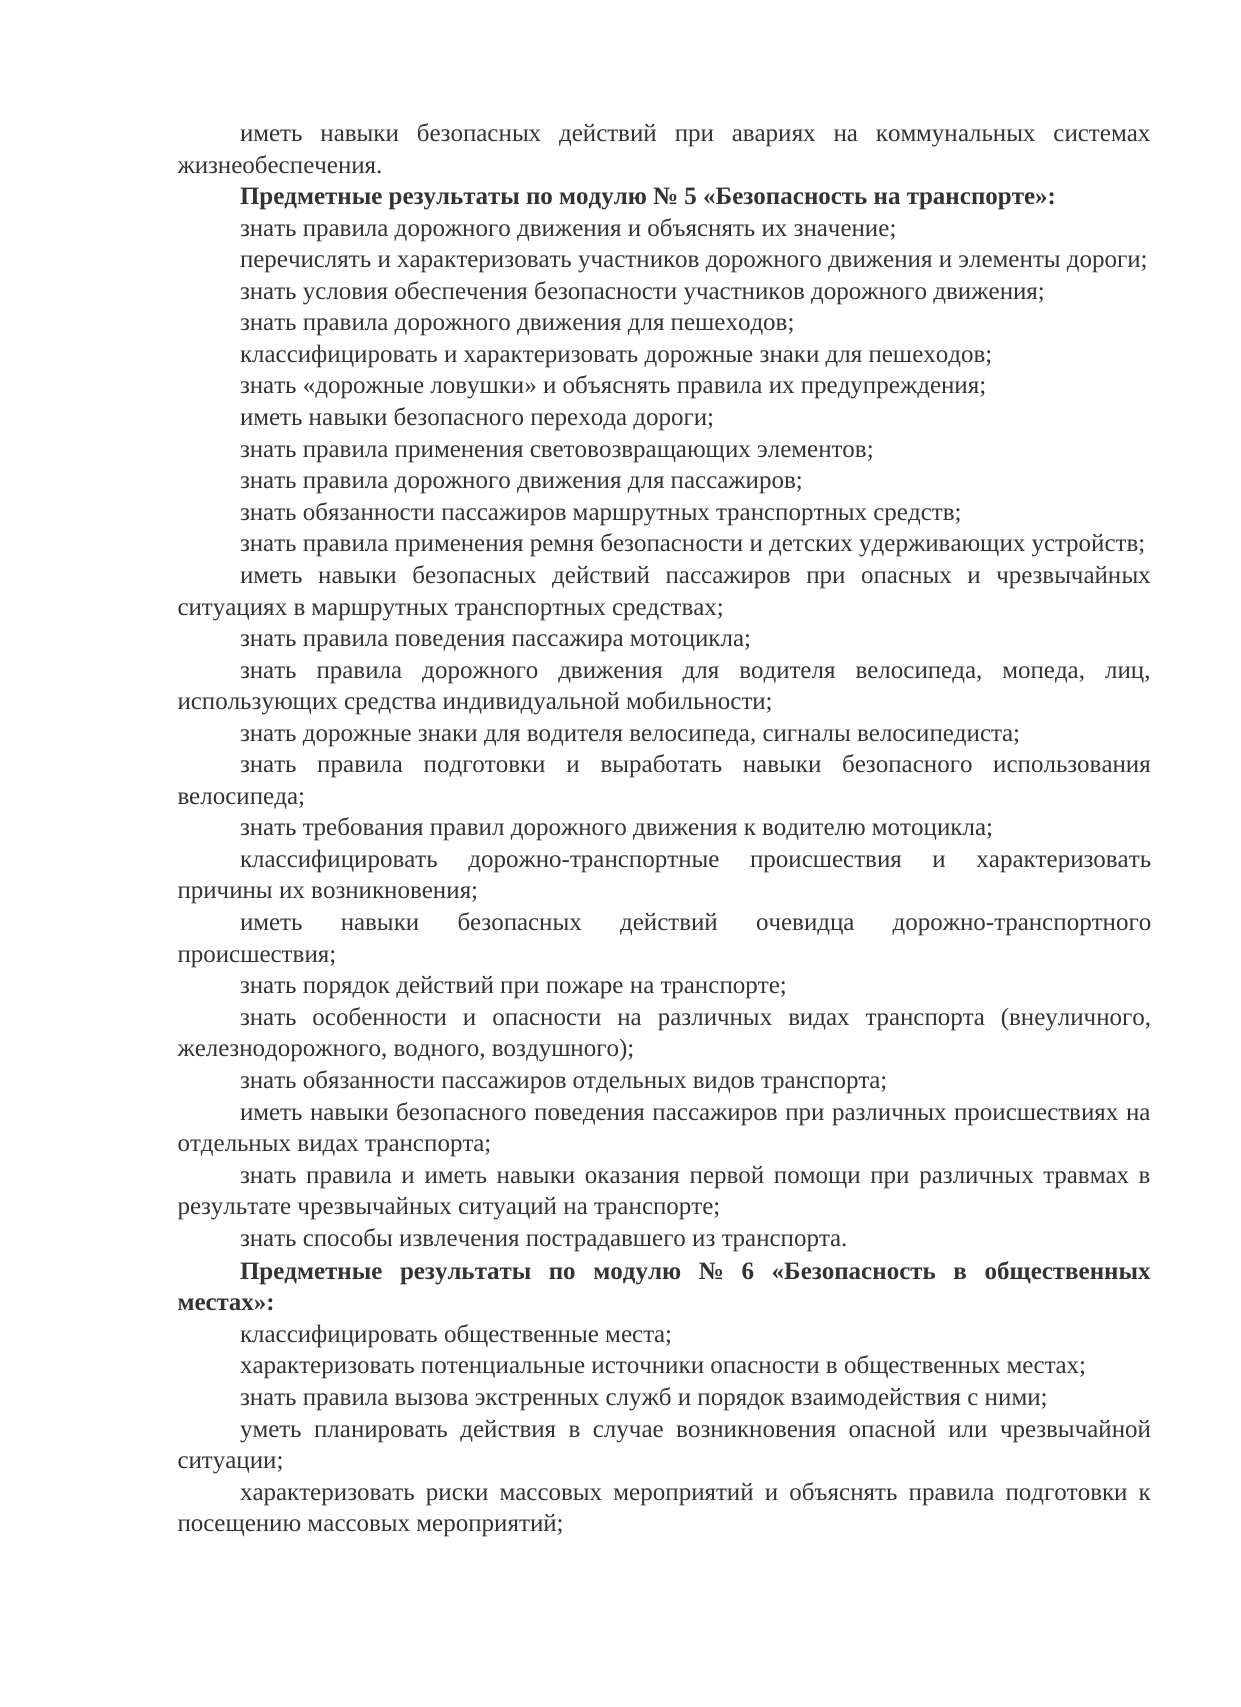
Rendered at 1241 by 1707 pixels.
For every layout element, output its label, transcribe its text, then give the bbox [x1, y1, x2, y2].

text иметь навыки безопасных действий очевидца дорожно-транспортного происшествия; [177, 907, 1152, 967]
text иметь навыки безопасных действий пассажиров при опасных и чрезвычайных ситуациях в маршрутных транспортных средствах; [177, 560, 1152, 620]
text классифицировать и характеризовать дорожные знаки для пешеходов; [177, 339, 1152, 368]
text знать правила подготовки и выработать навыки безопасного использования велосипеда; [177, 749, 1152, 810]
text характеризовать потенциальные источники опасности в общественных местах; [177, 1351, 1152, 1379]
text иметь навыки безопасных действий при авариях на коммунальных системах жизнеобеспечения. [177, 118, 1152, 178]
text знать требования правил дорожного движения к водителю мотоцикла; [177, 812, 1152, 841]
text иметь навыки безопасного поведения пассажиров при различных происшествиях на отдельных видах транспорта; [177, 1097, 1152, 1157]
text уметь планировать действия в случае возникновения опасной или чрезвычайной ситуации; [177, 1414, 1152, 1474]
text знать дорожные знаки для водителя велосипеда, сигналы велосипедиста; [177, 718, 1152, 747]
text знать способы извлечения пострадавшего из транспорта. [177, 1223, 1152, 1252]
text характеризовать риски массовых мероприятий и объяснять правила подготовки к посещению массовых мероприятий; [177, 1477, 1152, 1537]
text знать правила дорожного движения для пассажиров; [177, 465, 1152, 494]
text знать правила вызова экстренных служб и порядок взаимодействия с ними; [177, 1382, 1152, 1411]
text знать правила поведения пассажира мотоцикла; [177, 623, 1152, 652]
text знать правила дорожного движения для пешеходов; [177, 307, 1152, 336]
text классифицировать общественные места; [177, 1319, 1152, 1348]
text знать обязанности пассажиров маршрутных транспортных средств; [177, 497, 1152, 526]
text Предметные результаты по модулю № 6 «Безопасность в общественных местах»: [177, 1256, 1152, 1316]
text Предметные результаты по модулю № 5 «Безопасность на транспорте»: [177, 181, 1152, 210]
text знать правила и иметь навыки оказания первой помощи при различных травмах в результате чрезвычайных ситуаций на транспорте; [177, 1160, 1152, 1220]
text знать правила применения световозвращающих элементов; [177, 434, 1152, 462]
text перечислять и характеризовать участников дорожного движения и элементы дороги; [177, 244, 1152, 273]
text классифицировать дорожно-транспортные происшествия и характеризовать причины их возникновения; [177, 844, 1152, 904]
text знать «дорожные ловушки» и объяснять правила их предупреждения; [177, 371, 1152, 399]
text знать порядок действий при пожаре на транспорте; [177, 970, 1152, 999]
text знать условия обеспечения безопасности участников дорожного движения; [177, 276, 1152, 305]
text знать обязанности пассажиров отдельных видов транспорта; [177, 1065, 1152, 1094]
text знать правила дорожного движения для водителя велосипеда, мопеда, лиц, использующих средства индивидуальной мобильности; [177, 655, 1152, 715]
text знать правила дорожного движения и объяснять их значение; [177, 213, 1152, 242]
text знать правила применения ремня безопасности и детских удерживающих устройств; [177, 528, 1152, 557]
text иметь навыки безопасного перехода дороги; [177, 402, 1152, 431]
text знать особенности и опасности на различных видах транспорта (внеуличного, железнодорожного, водного, воздушного); [177, 1002, 1152, 1062]
